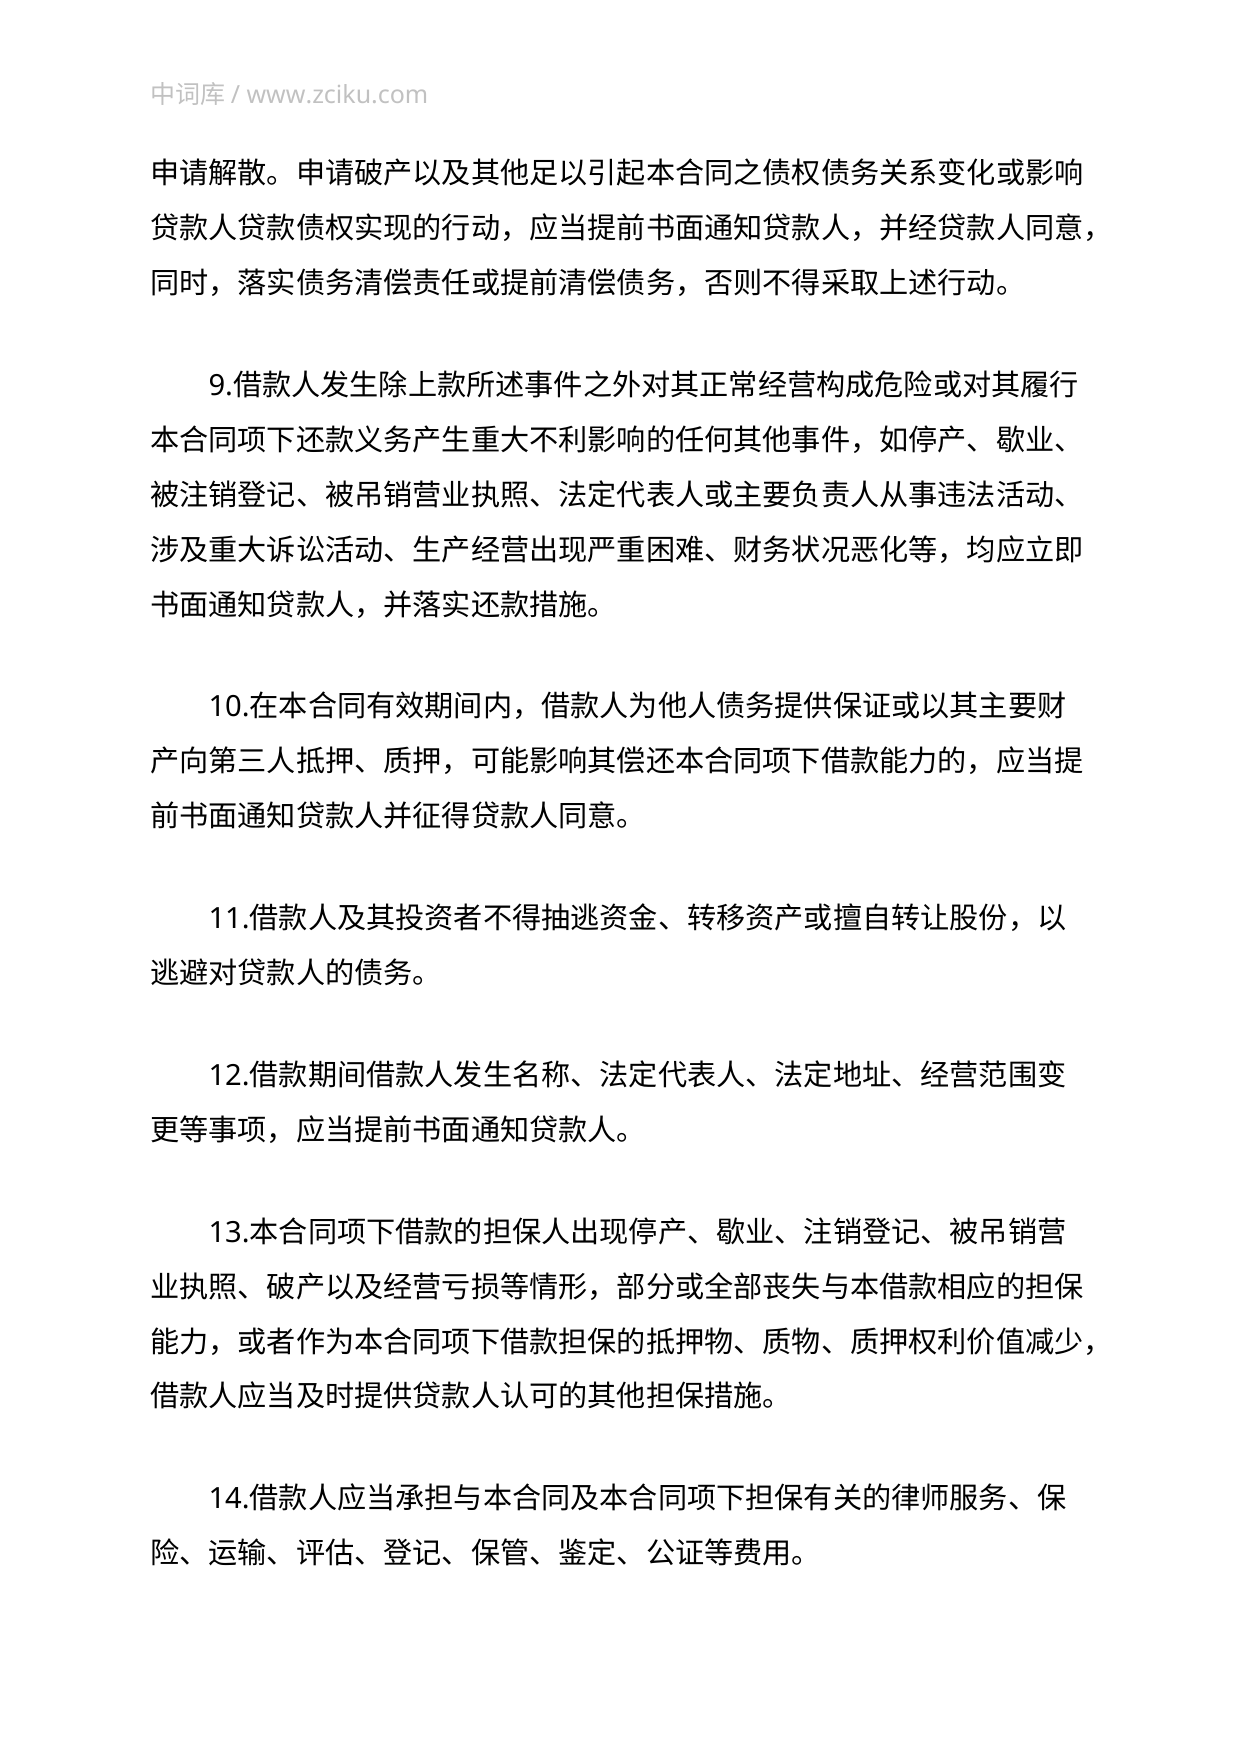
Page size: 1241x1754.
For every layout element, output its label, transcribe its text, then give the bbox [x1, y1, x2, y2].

text 12.借款期间借款人发生名称、法定代表人、法定地址、经营范围变更等事项，应当提前书面通知贷款人。 [150, 1051, 1090, 1149]
text 11.借款人及其投资者不得抽逃资金、转移资产或擅自转让股份，以逃避对贷款人的债务。 [150, 895, 1090, 992]
text 10.在本合同有效期间内，借款人为他人债务提供保证或以其主要财产向第三人抵押、质押，可能影响其偿还本合同项下借款能力的，应当提前书面通知贷款人并征得贷款人同意。 [150, 683, 1090, 835]
text 13.本合同项下借款的担保人出现停产、歇业、注销登记、被吊销营业执照、破产以及经营亏损等情形，部分或全部丧失与本借款相应的担保能力，或者作为本合同项下借款担保的抵押物、质物、质押权利价值减少，借款人应当及时提供贷款人认可的其他担保措施。 [150, 1208, 1090, 1415]
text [150, 150, 1090, 302]
text 14.借款人应当承担与本合同及本合同项下担保有关的律师服务、保险、运输、评估、登记、保管、鉴定、公证等费用。 [150, 1475, 1090, 1572]
text 9.借款人发生除上款所述事件之外对其正常经营构成危险或对其履行本合同项下还款义务产生重大不利影响的任何其他事件，如停产、歇业、被注销登记、被吊销营业执照、法定代表人或主要负责人从事违法活动、涉及重大诉讼活动、生产经营出现严重困难、财务状况恶化等，均应立即书面通知贷款人，并落实还款措施。 [150, 362, 1090, 623]
